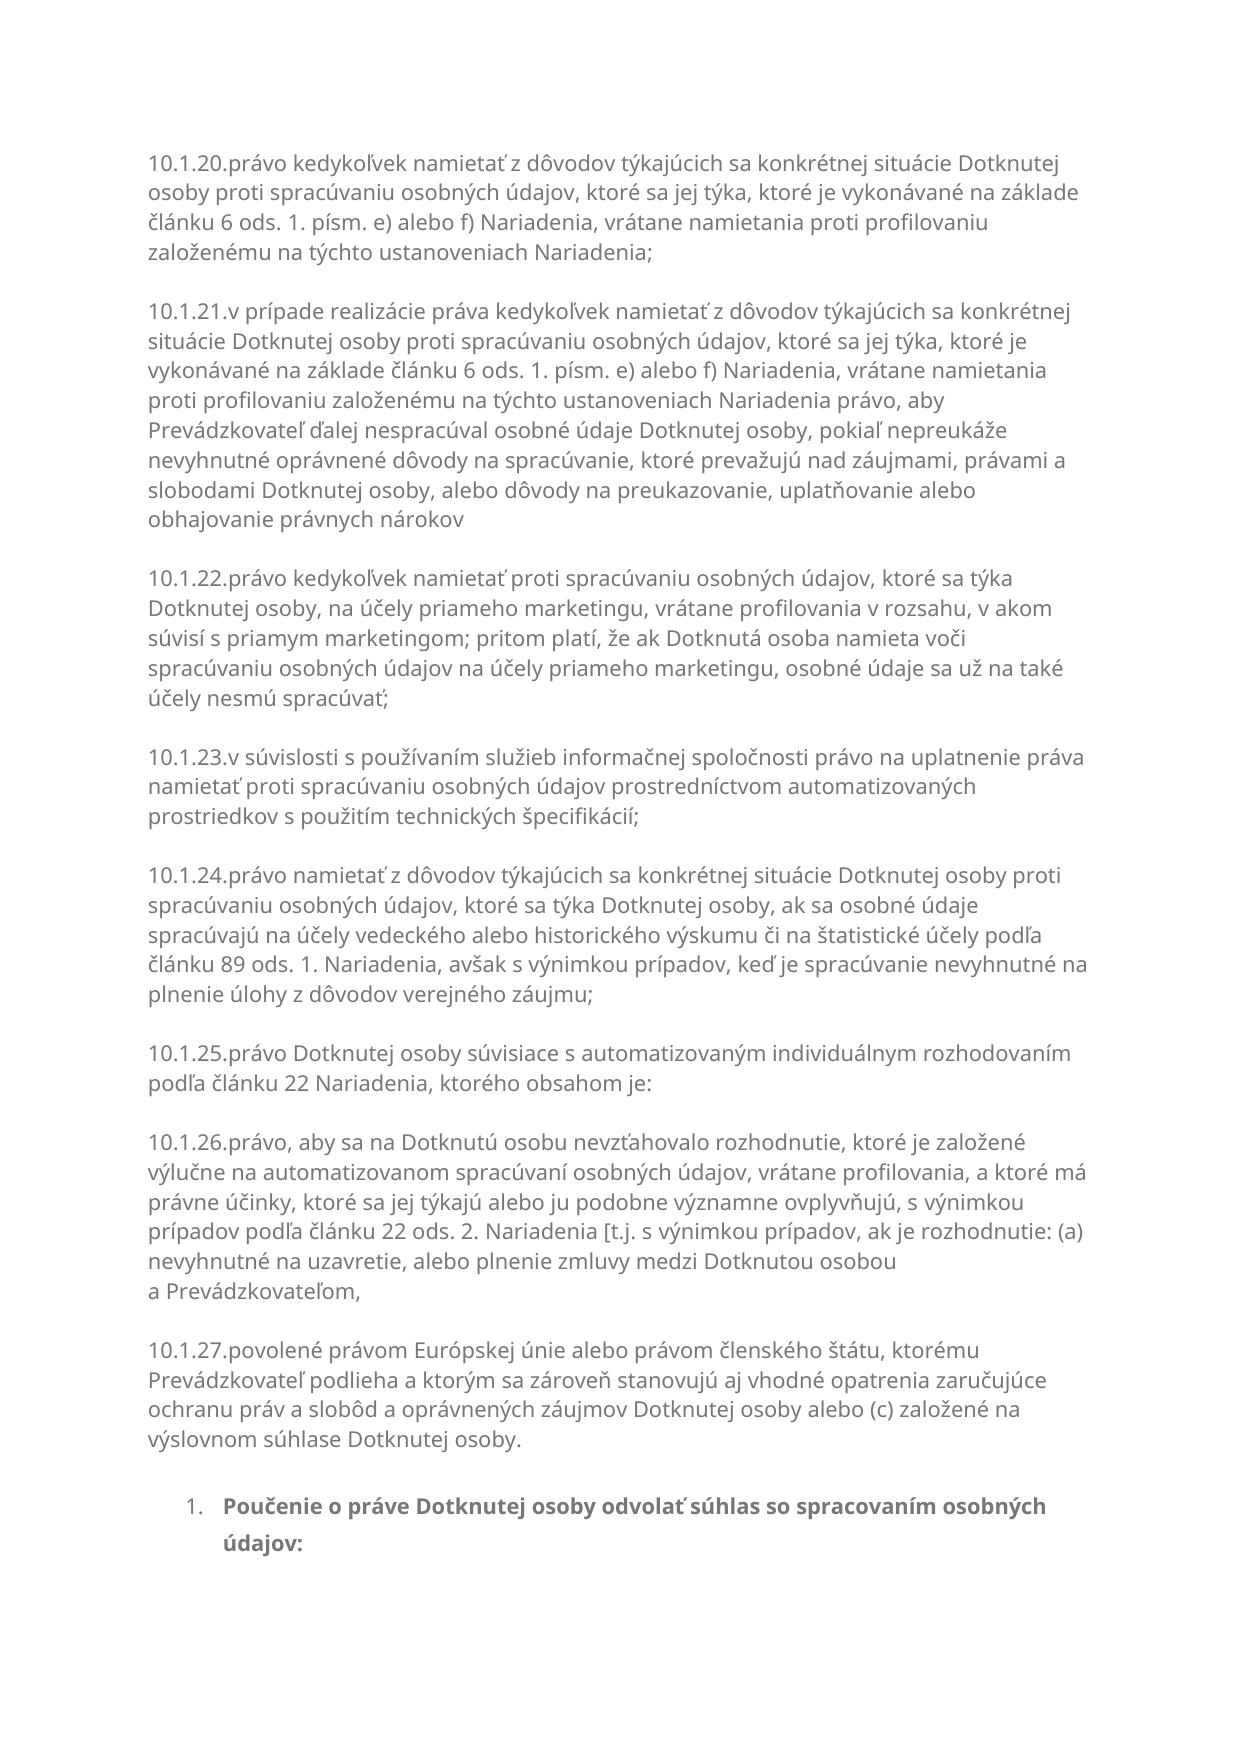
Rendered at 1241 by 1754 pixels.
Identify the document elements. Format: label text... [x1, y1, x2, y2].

text 10.1.25.právo Dotknutej osoby súvisiace s automatizovaným individuálnym rozhodovaním podľa článku 22 Nariadenia, ktorého obsahom je: [148, 1038, 1093, 1098]
text 10.1.26.právo, aby sa na Dotknutú osobu nevzťahovalo rozhodnutie, ktoré je založené výlučne na automatizovanom spracúvaní osobných údajov, vrátane profilovania, a ktoré má právne účinky, ktoré sa jej týkajú alebo ju podobne významne ovplyvňujú, s výnimkou prípadov podľa článku 22 ods. 2. Nariadenia [t.j. s výnimkou prípadov, ak je rozhodnutie: (a) nevyhnutné na uzavretie, alebo plnenie zmluvy medzi Dotknutou osobou a Prevádzkovateľom, [148, 1127, 1093, 1306]
text 10.1.23.v súvislosti s používaním služieb informačnej spoločnosti právo na uplatnenie práva namietať proti spracúvaniu osobných údajov prostredníctvom automatizovaných prostriedkov s použitím technických špecifikácií; [148, 742, 1093, 831]
text 10.1.24.právo namietať z dôvodov týkajúcich sa konkrétnej situácie Dotknutej osoby proti spracúvaniu osobných údajov, ktoré sa týka Dotknutej osoby, ak sa osobné údaje spracúvajú na účely vedeckého alebo historického výskumu či na štatistické účely podľa článku 89 ods. 1. Nariadenia, avšak s výnimkou prípadov, keď je spracúvanie nevyhnutné na plnenie úlohy z dôvodov verejného záujmu; [148, 860, 1093, 1009]
list Poučenie o práve Dotknutej osoby odvolať súhlas so spracovaním osobných údajov: [185, 1483, 1093, 1558]
text 10.1.27.povolené právom Európskej únie alebo právom členského štátu, ktorému Prevádzkovateľ podlieha a ktorým sa zároveň stanovujú aj vhodné opatrenia zaručujúce ochranu práv a slobôd a oprávnených záujmov Dotknutej osoby alebo (c) založené na výslovnom súhlase Dotknutej osoby. [148, 1335, 1093, 1454]
text 10.1.21.v prípade realizácie práva kedykoľvek namietať z dôvodov týkajúcich sa konkrétnej situácie Dotknutej osoby proti spracúvaniu osobných údajov, ktoré sa jej týka, ktoré je vykonávané na základe článku 6 ods. 1. písm. e) alebo f) Nariadenia, vrátane namietania proti profilovaniu založenému na týchto ustanoveniach Nariadenia právo, aby Prevádzkovateľ ďalej nespracúval osobné údaje Dotknutej osoby, pokiaľ nepreukáže nevyhnutné oprávnené dôvody na spracúvanie, ktoré prevažujú nad záujmami, právami a slobodami Dotknutej osoby, alebo dôvody na preukazovanie, uplatňovanie alebo obhajovanie právnych nárokov [148, 296, 1093, 534]
text 10.1.22.právo kedykoľvek namietať proti spracúvaniu osobných údajov, ktoré sa týka Dotknutej osoby, na účely priameho marketingu, vrátane profilovania v rozsahu, v akom súvisí s priamym marketingom; pritom platí, že ak Dotknutá osoba namieta voči spracúvaniu osobných údajov na účely priameho marketingu, osobné údaje sa už na také účely nesmú spracúvať; [148, 563, 1093, 712]
text 10.1.20.právo kedykoľvek namietať z dôvodov týkajúcich sa konkrétnej situácie Dotknutej osoby proti spracúvaniu osobných údajov, ktoré sa jej týka, ktoré je vykonávané na základe článku 6 ods. 1. písm. e) alebo f) Nariadenia, vrátane namietania proti profilovaniu založenému na týchto ustanoveniach Nariadenia; [148, 148, 1093, 267]
